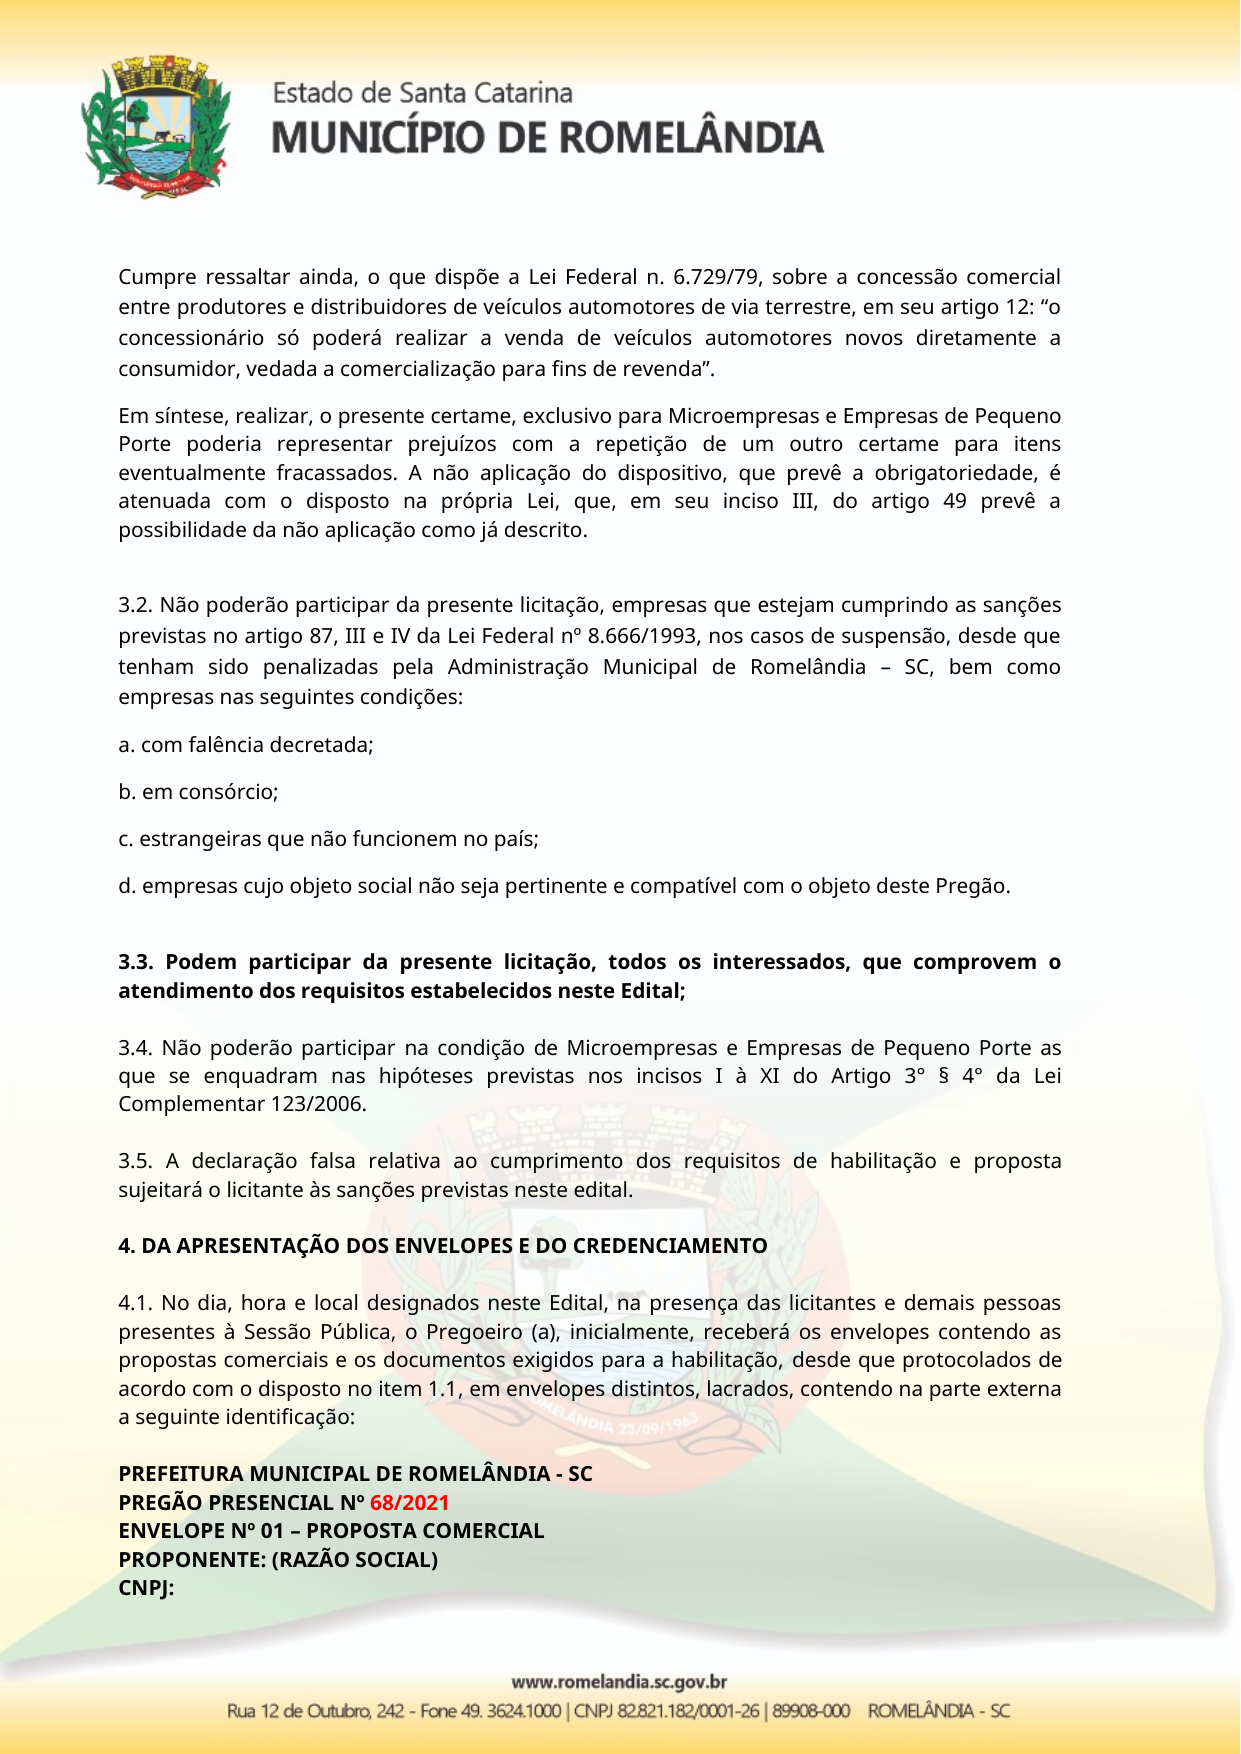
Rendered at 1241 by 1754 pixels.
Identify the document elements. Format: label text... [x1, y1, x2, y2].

text 4.1. No dia, hora e local designados neste Edital, na presença das licitantes e demais pessoas presentes à Sessão Pública, o Pregoeiro (a), inicialmente, receberá os envelopes contendo as propostas comerciais e os documentos exigidos para a habilitação, desde que protocolados de acordo com o disposto no item 1.1, em envelopes distintos, lacrados, contendo na parte externa a seguinte identificação: [118, 1288, 1063, 1431]
text PREGÃO PRESENCIAL nº 68/2021 [118, 1488, 1063, 1516]
text 3.3. Podem participar da presente licitação, todos os interessados, que comprovem o atendimento dos requisitos estabelecidos neste Edital; [118, 947, 1063, 1004]
text 3.2. Não poderão participar da presente licitação, empresas que estejam cumprindo as sanções previstas no artigo 87, III e IV da Lei Federal nº 8.666/1993, nos casos de suspensão, desde que tenham sido penalizadas pela Administração Municipal de Romelândia – SC, bem como empresas nas seguintes condições: [118, 591, 1063, 711]
text CNPJ: [118, 1573, 1063, 1602]
text b. em consórcio; [118, 777, 1063, 805]
text 3.4. Não poderão participar na condição de Microempresas e Empresas de Pequeno Porte as que se enquadram nas hipóteses previstas nos incisos I à XI do Artigo 3° § 4° da Lei Complementar 123/2006. [118, 1033, 1063, 1118]
text PROPONENTE: (RAZÃO SOCIAL) [118, 1545, 1063, 1573]
text a. com falência decretada; [118, 730, 1063, 758]
text PREFEITURA MUNICIPAL DE ROMELÂNDIA - SC [118, 1459, 1063, 1488]
text Em síntese, realizar, o presente certame, exclusivo para Microempresas e Empresas de Pequeno Porte poderia representar prejuízos com a repetição de um outro certame para itens eventualmente fracassados. A não aplicação do dispositivo, que prevê a obrigatoriedade, é atenuada com o disposto na própria Lei, que, em seu inciso III, do artigo 49 prevê a possibilidade da não aplicação como já descrito. [118, 401, 1063, 543]
text ENVELOPE Nº 01 – PROPOSTA COMERCIAL [118, 1516, 1063, 1545]
text d. empresas cujo objeto social não seja pertinente e compatível com o objeto deste Pregão. [118, 872, 1063, 900]
text 3.5. A declaração falsa relativa ao cumprimento dos requisitos de habilitação e proposta sujeitará o licitante às sanções previstas neste edital. [118, 1146, 1063, 1203]
text 4. DA APRESENTAÇÃO DOS ENVELOPES E DO CREDENCIAMENTO [118, 1232, 1063, 1260]
text Cumpre ressaltar ainda, o que dispõe a Lei Federal n. 6.729/79, sobre a concessão comercial entre produtores e distribuidores de veículos automotores de via terrestre, em seu artigo 12: “o concessionário só poderá realizar a venda de veículos automotores novos diretamente a consumidor, vedada a comercialização para fins de revenda”. [118, 262, 1063, 382]
text c. estrangeiras que não funcionem no país; [118, 824, 1063, 853]
picture [0, 0, 1241, 1754]
